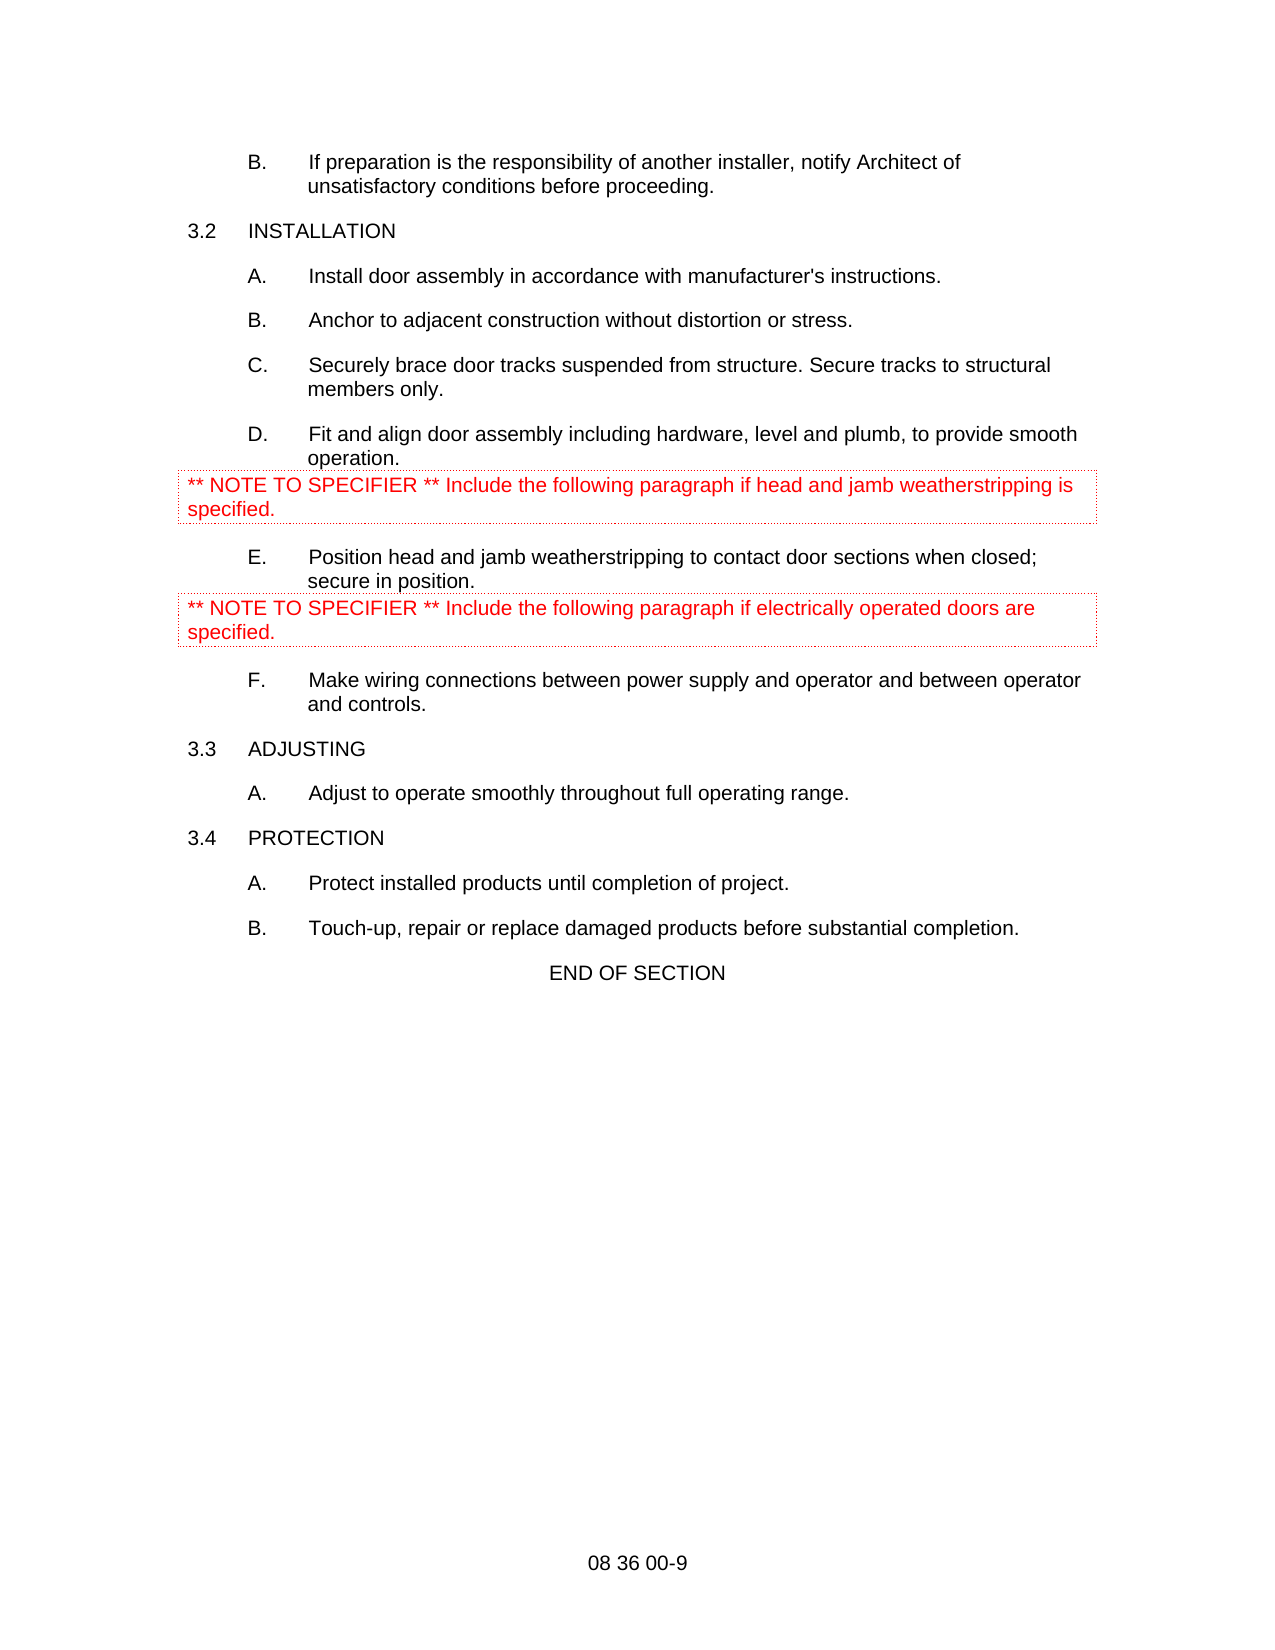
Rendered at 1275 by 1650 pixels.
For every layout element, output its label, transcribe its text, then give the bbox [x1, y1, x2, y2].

text ADJUSTING [187, 736, 1087, 760]
text If preparation is the responsibility of another installer, notify Architect of unsatisfactory conditions before proceeding. [247, 150, 1087, 198]
text Install door assembly in accordance with manufacturer's instructions. [247, 263, 1087, 287]
text Fit and align door assembly including hardware, level and plumb, to provide smooth operation. [247, 422, 1087, 470]
text INSTALLATION [187, 219, 1087, 243]
text PROTECTION [187, 826, 1087, 850]
text ** NOTE TO SPECIFIER ** Include the following paragraph if electrically operated doors are specified. [178, 593, 1097, 647]
text Position head and jamb weatherstripping to contact door sections when closed; secure in position. [247, 545, 1087, 593]
text ** NOTE TO SPECIFIER ** Include the following paragraph if head and jamb weatherstripping is specified. [178, 470, 1097, 524]
text Protect installed products until completion of project. [247, 871, 1087, 895]
text Touch-up, repair or replace damaged products before substantial completion. [247, 916, 1087, 939]
text Anchor to adjacent construction without distortion or stress. [247, 308, 1087, 332]
text Securely brace door tracks suspended from structure. Secure tracks to structural members only. [247, 353, 1087, 401]
text Make wiring connections between power supply and operator and between operator and controls. [247, 668, 1087, 716]
text Adjust to operate smoothly throughout full operating range. [247, 781, 1087, 805]
text END OF SECTION [187, 960, 1087, 984]
